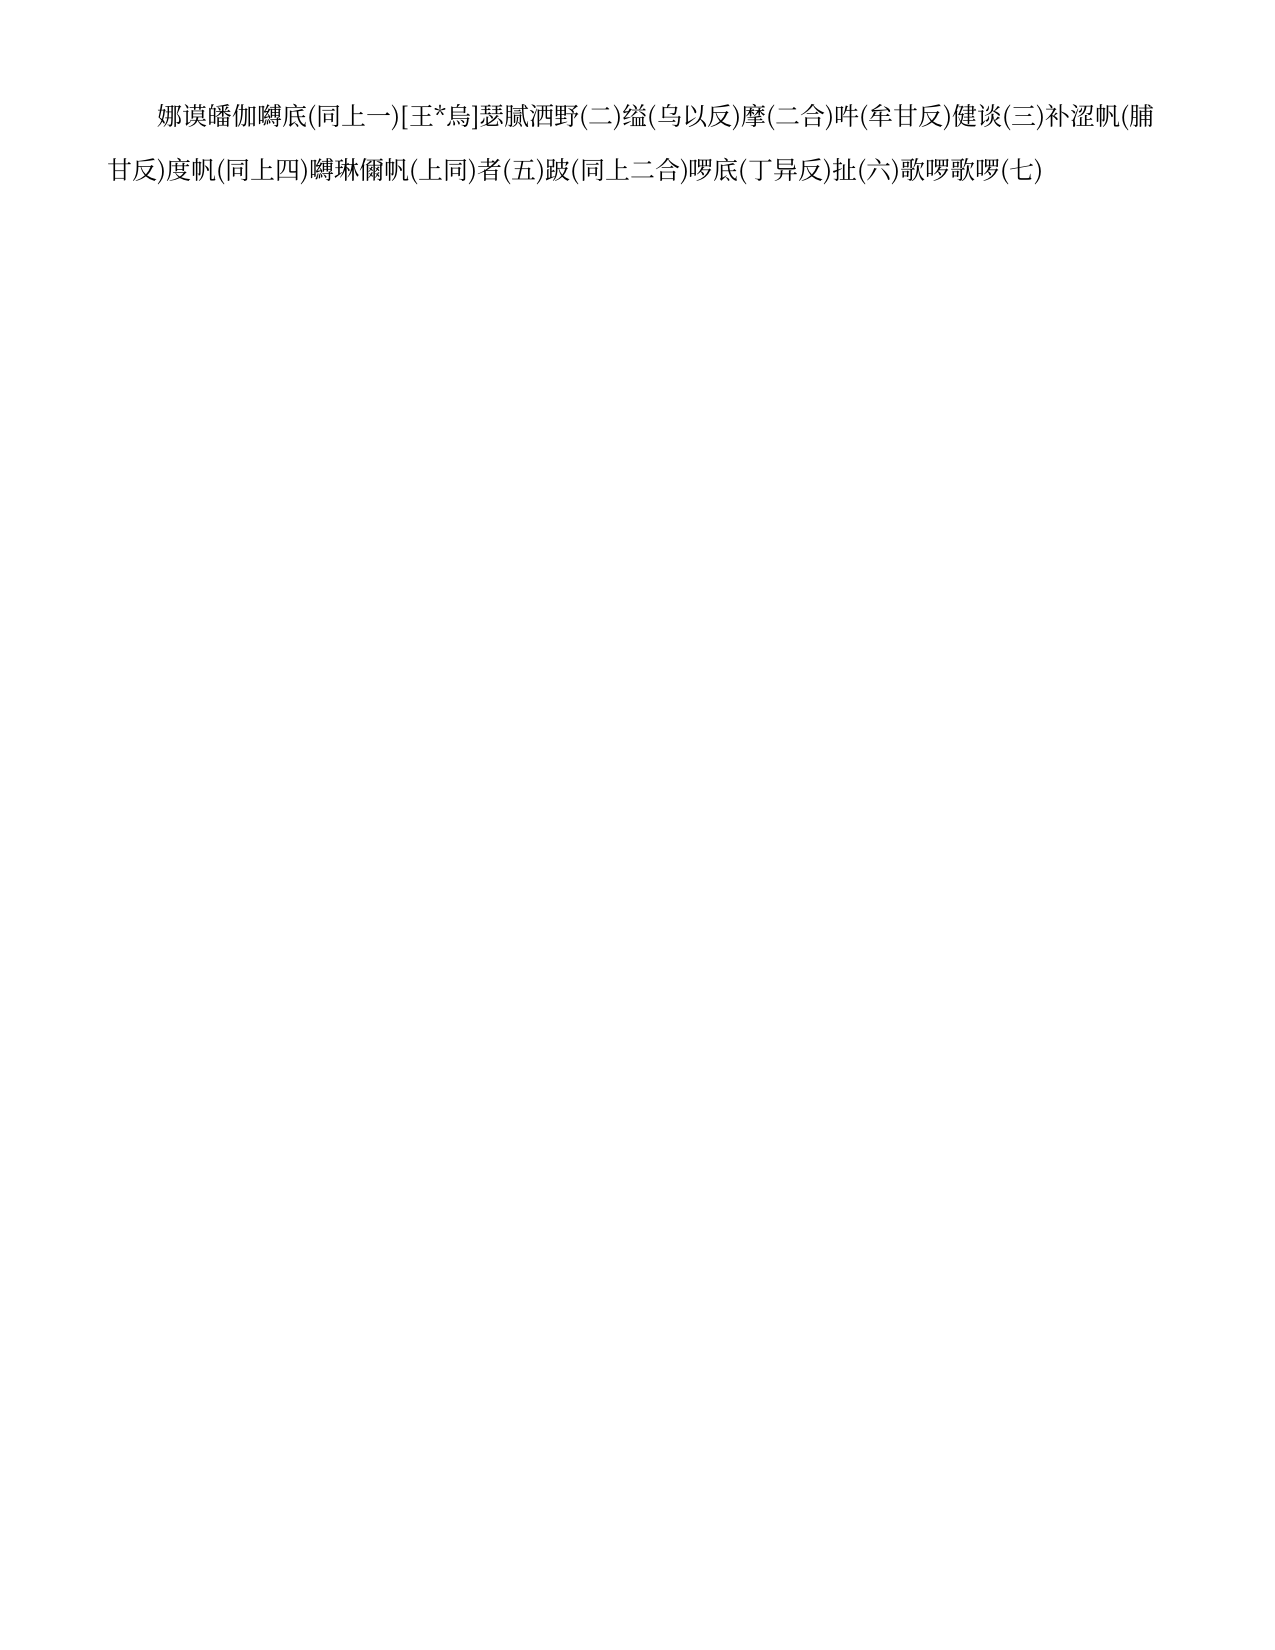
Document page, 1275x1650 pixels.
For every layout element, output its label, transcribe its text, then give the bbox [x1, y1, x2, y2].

text 娜谟皤伽嚩底(同上一)[王*烏]瑟腻洒野(二)缢(乌以反)摩(二合)吽(牟甘反)健谈(三)补涩帆(脯甘反)度帆(同上四)嚩琳儞帆(上同)者(五)跛(同上二合)啰底(丁异反)扯(六)歌啰歌啰(七) [107, 96, 1171, 186]
